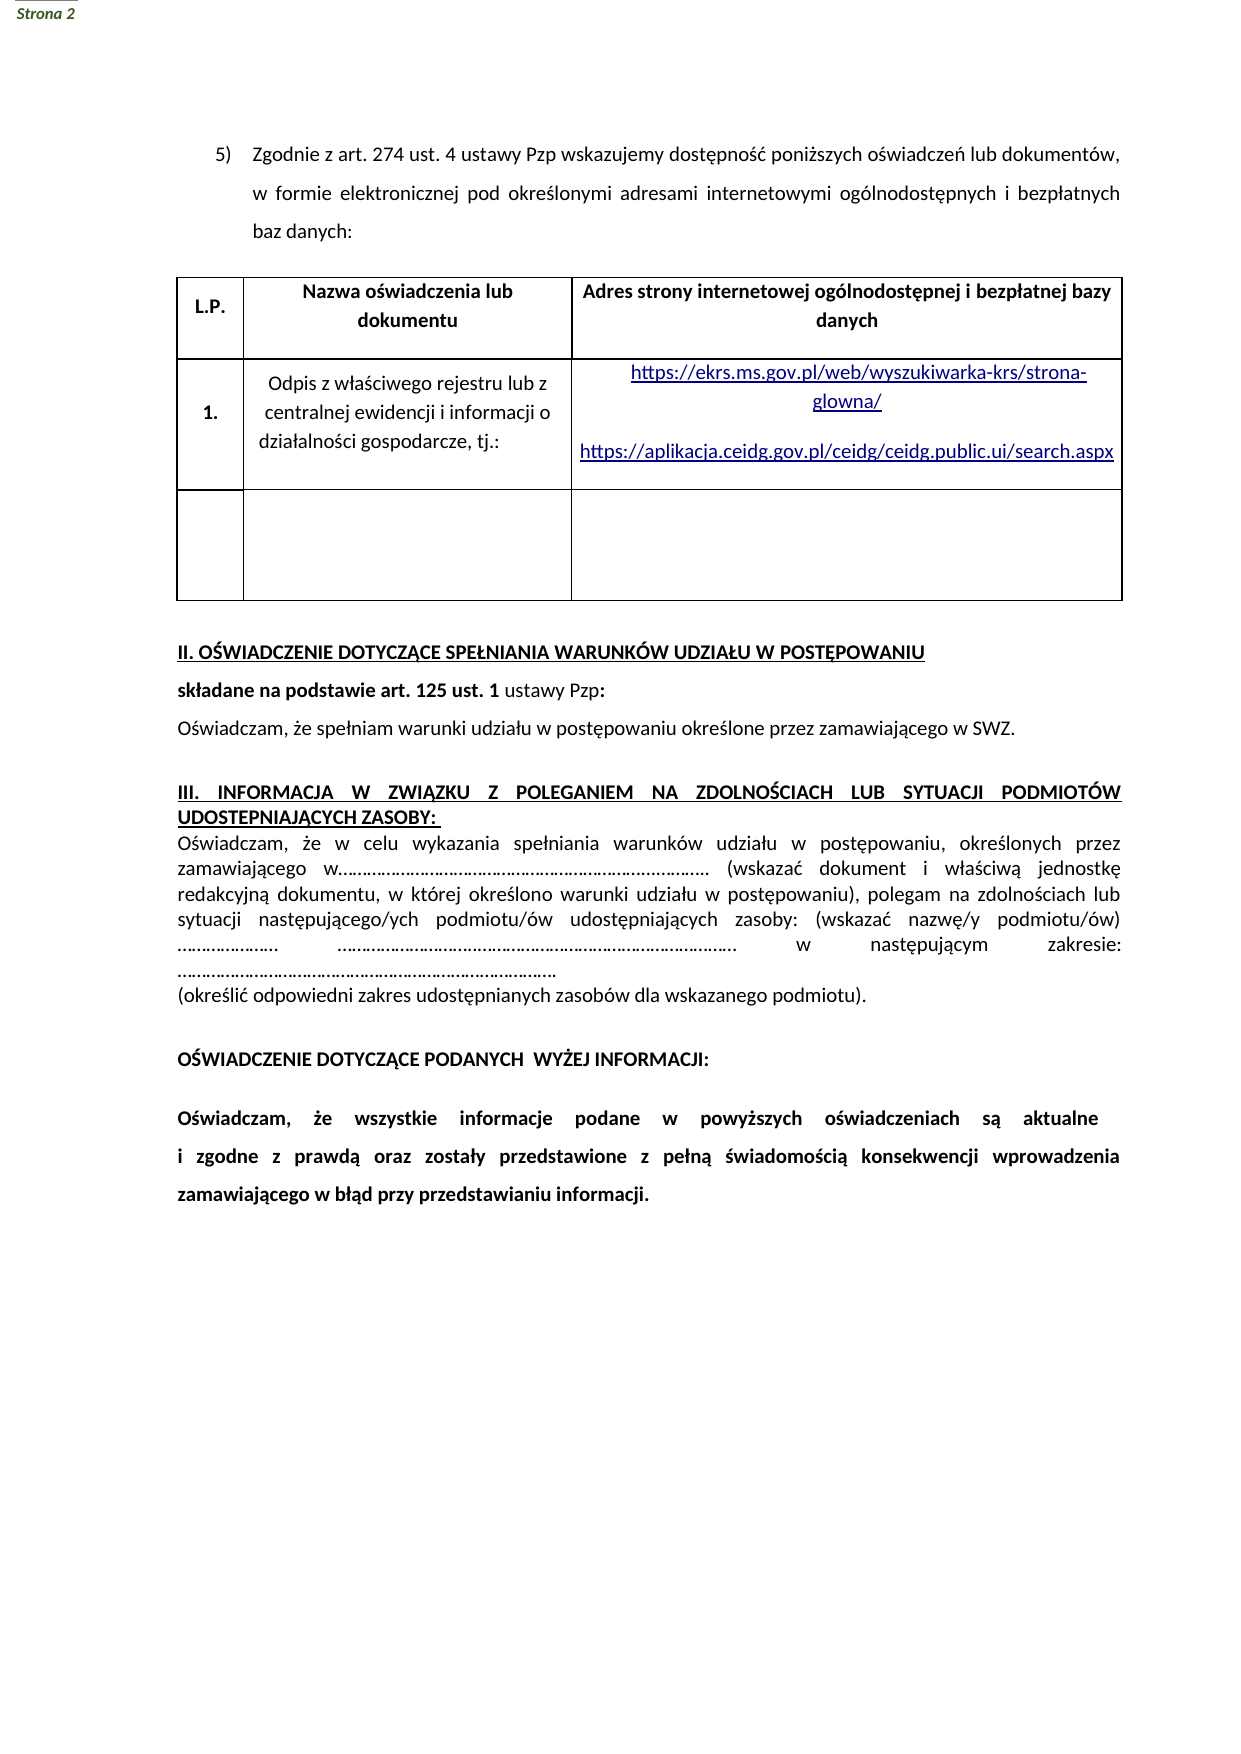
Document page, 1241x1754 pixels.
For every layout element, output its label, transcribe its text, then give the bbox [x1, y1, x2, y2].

table_cell https://ekrs.ms.gov.pl/web/wyszukiwarka-krs/strona-glowna/ https://aplikacja.ceidg.gov.pl/ceidg/ceidg.public.ui/search.aspx [572, 360, 1121, 489]
text (określić odpowiedni zakres udostępnianych zasobów dla wskazanego podmiotu). [177, 982, 1122, 1008]
table_cell [178, 491, 243, 600]
table_cell 1. [178, 360, 243, 489]
text III. INFORMACJA W ZWIĄZKU Z POLEGANIEM NA ZDOLNOŚCIACH LUB SYTUACJI PODMIOTÓW UDOSTEPNIAJĄCYCH ZASOBY: [177, 802, 1122, 830]
text Oświadczam, że wszystkie informacje podane w powyższych oświadczeniach są aktualne i zgodne z prawdą oraz zostały przedstawione z pełną świadomością konsekwencji wprowadzenia zamawiającego w błąd przy przedstawianiu informacji. [177, 1105, 1122, 1207]
list OŚWIADCZENIE DOTYCZĄCE PODANYCH WYŻEJ INFORMACJI: [177, 1046, 1122, 1071]
text III. INFORMACJA W ZWIĄZKU Z POLEGANIEM NA ZDOLNOŚCIACH LUB SYTUACJI PODMIOTÓW UDOSTEPNIAJĄCYCH ZASOBY: [177, 779, 1122, 801]
text Oświadczam, że w celu wykazania spełniania warunków udziału w postępowaniu, określonych przez zamawiającego w………………………………………………………...……….. (wskazać dokument i właściwą jednostkę redakcyjną dokumentu, w której określono warunki udziału w postępowaniu), polegam na zdolnościach lub sytuacji następującego/ych podmiotu/ów udostępniających zasoby: (wskazać nazwę/y podmiotu/ów)………………… ………………………..……………………………………………… w następującym zakresie: ……………………………………………………………………. [177, 830, 1122, 982]
text Oświadczam, że spełniam warunki udziału w postępowaniu określone przez zamawiającego w SWZ. [177, 716, 1122, 741]
table_cell Odpis z właściwego rejestru lub z centralnej ewidencji i informacji o działalności gospodarcze, tj.: [244, 360, 571, 489]
table_cell [244, 490, 571, 600]
text składane na podstawie art. 125 ust. 1 ustawy Pzp: [177, 677, 1122, 703]
table_header Adres strony internetowej ogólnodostępnej i bezpłatnej bazy danych [573, 278, 1121, 358]
list Zgodnie z art. 274 ust. 4 ustawy Pzp wskazujemy dostępność poniższych oświadczeń lub dokumentów, w formie elektronicznej pod określonymi adresami internetowymi ogólnodostępnych i bezpłatnych baz danych: [215, 142, 1122, 243]
table_header Nazwa oświadczenia lub dokumentu [244, 278, 571, 358]
table_cell [572, 490, 1121, 600]
text II. OŚWIADCZENIE DOTYCZĄCE SPEŁNIANIA WARUNKÓW UDZIAŁU W POSTĘPOWANIU [177, 639, 1122, 665]
table_header L.P. [178, 278, 243, 358]
